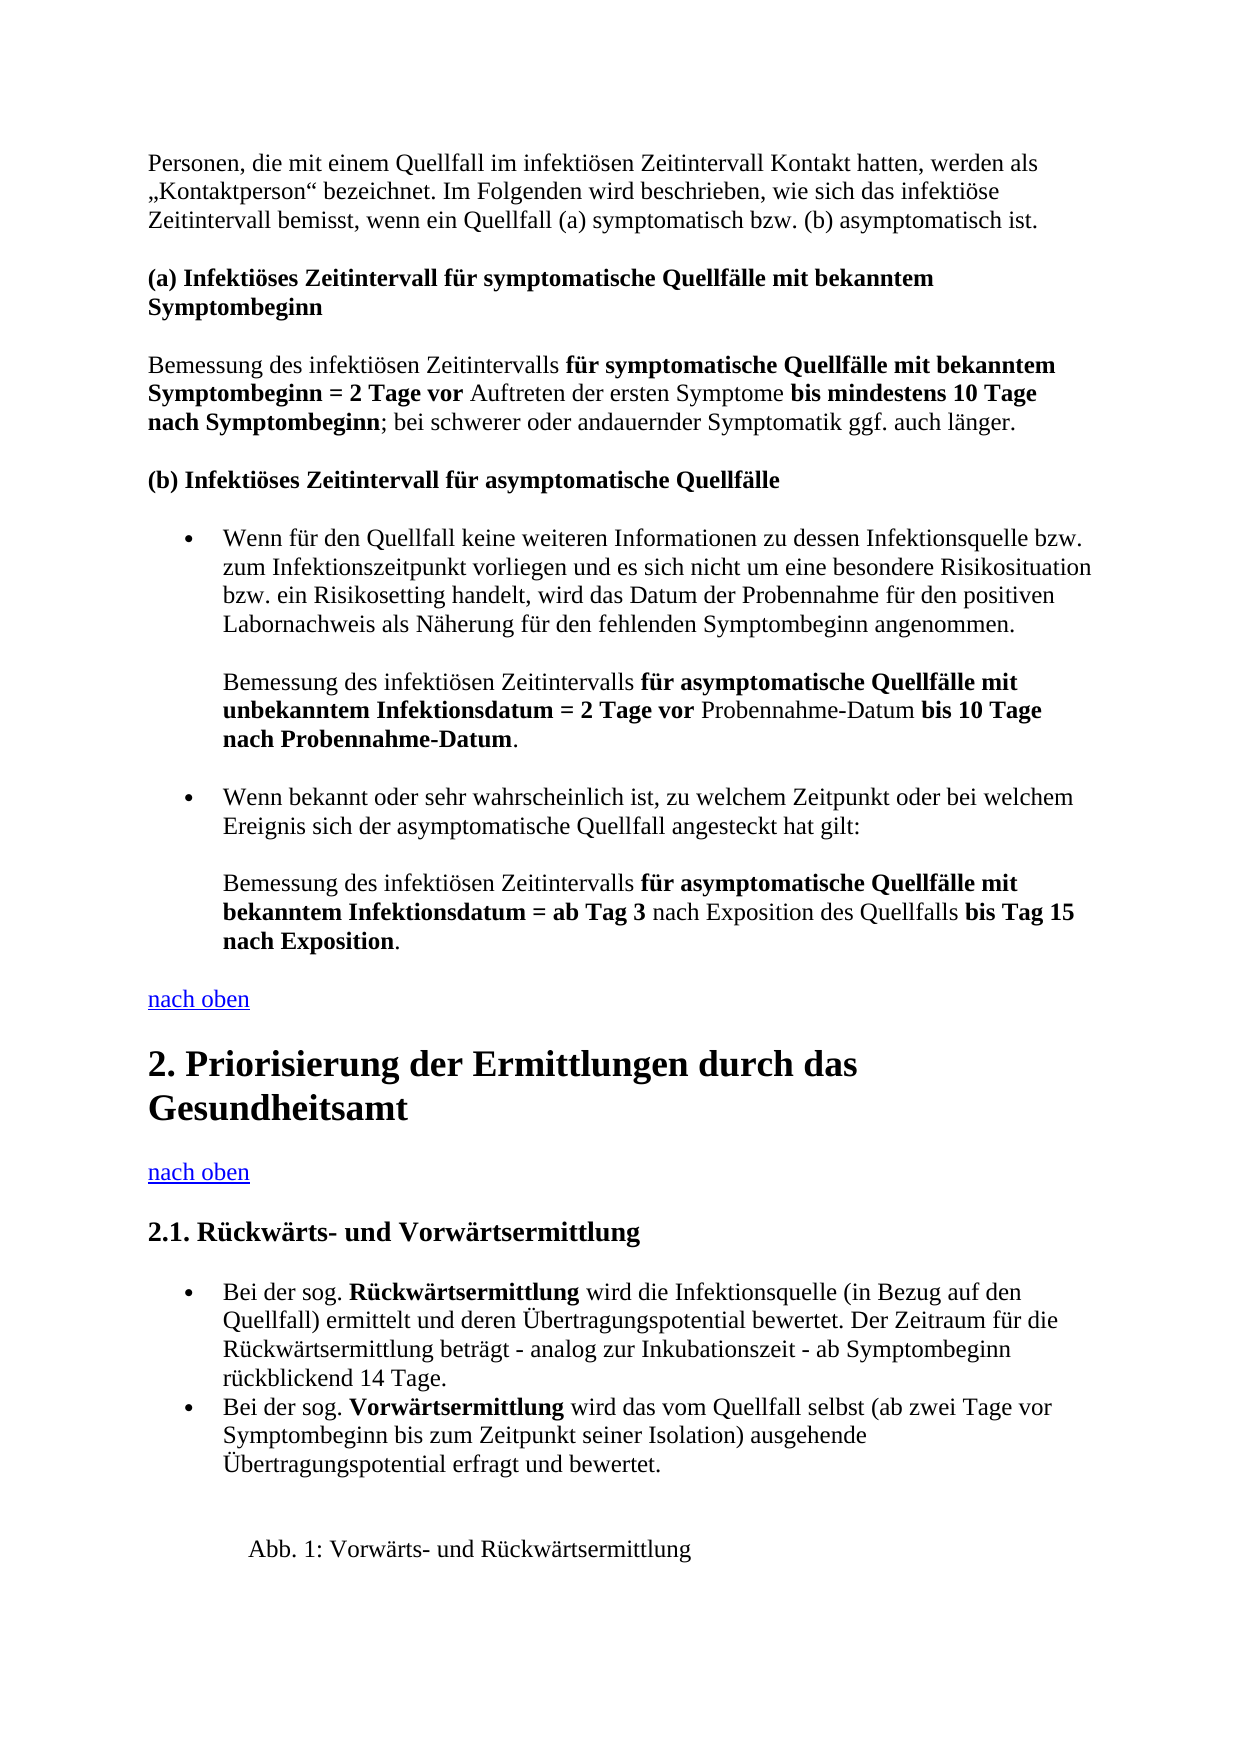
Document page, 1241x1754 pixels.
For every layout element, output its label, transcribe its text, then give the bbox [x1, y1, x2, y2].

text nach oben [148, 1157, 1093, 1186]
text (a) Infektiöses Zeitintervall für symptomatische Quellfälle mit bekanntem Symptombeginn [148, 263, 1093, 321]
text (b) Infektiöses Zeitintervall für asymptomatische Quellfälle [148, 465, 1093, 494]
text 2. Priorisierung der Ermittlungen durch das Gesundheitsamt [148, 1042, 1093, 1128]
text Bemessung des infektiösen Zeitintervalls für symptomatische Quellfälle mit bekanntem Symptombeginn = 2 Tage vor Auftreten der ersten Symptome bis mindestens 10 Tage nach Symptombeginn; bei schwerer oder andauernder Symptomatik ggf. auch länger. [148, 350, 1093, 436]
text nach oben [148, 984, 1093, 1013]
text 2.1. Rückwärts- und Vorwärtsermittlung [148, 1215, 1093, 1247]
list Bei der sog. Vorwärtsermittlung wird das vom Quellfall selbst (ab zwei Tage vor Symptombeginn bis zum Zeitpunkt seiner Isolation) ausgehende Übertragungspotential erfragt und bewertet. [185, 1392, 1093, 1478]
text Personen, die mit einem Quellfall im infektiösen Zeitintervall Kontakt hatten, werden als „Kontaktperson“ bezeichnet. Im Folgenden wird beschrieben, wie sich das infektiöse Zeitintervall bemisst, wenn ein Quellfall (a) symptomatisch bzw. (b) asymptomatisch ist. [148, 148, 1093, 234]
text Abb. 1: Vorwärts- und Rückwärtsermittlung [148, 1507, 1093, 1563]
list Wenn bekannt oder sehr wahrscheinlich ist, zu welchem Zeitpunkt oder bei welchem Ereignis sich der asymptomatische Quellfall angesteckt hat gilt: Bemessung des infektiösen Zeitintervalls für asymptomatische Quellfälle mit bekanntem Infektionsdatum = ab Tag 3 nach Exposition des Quellfalls bis Tag 15 nach Exposition. [185, 782, 1093, 955]
list Bei der sog. Rückwärtsermittlung wird die Infektionsquelle (in Bezug auf den Quellfall) ermittelt und deren Übertragungspotential bewertet. Der Zeitraum für die Rückwärtsermittlung beträgt - analog zur Inkubationszeit - ab Symptombeginn rückblickend 14 Tage. [185, 1277, 1093, 1392]
list Wenn für den Quellfall keine weiteren Informationen zu dessen Infektionsquelle bzw. zum Infektionszeitpunkt vorliegen und es sich nicht um eine besondere Risikosituation bzw. ein Risikosetting handelt, wird das Datum der Probennahme für den positiven Labornachweis als Näherung für den fehlenden Symptombeginn angenommen. Bemessung des infektiösen Zeitintervalls für asymptomatische Quellfälle mit unbekanntem Infektionsdatum = 2 Tage vor Probennahme-Datum bis 10 Tage nach Probennahme-Datum. [185, 523, 1093, 753]
